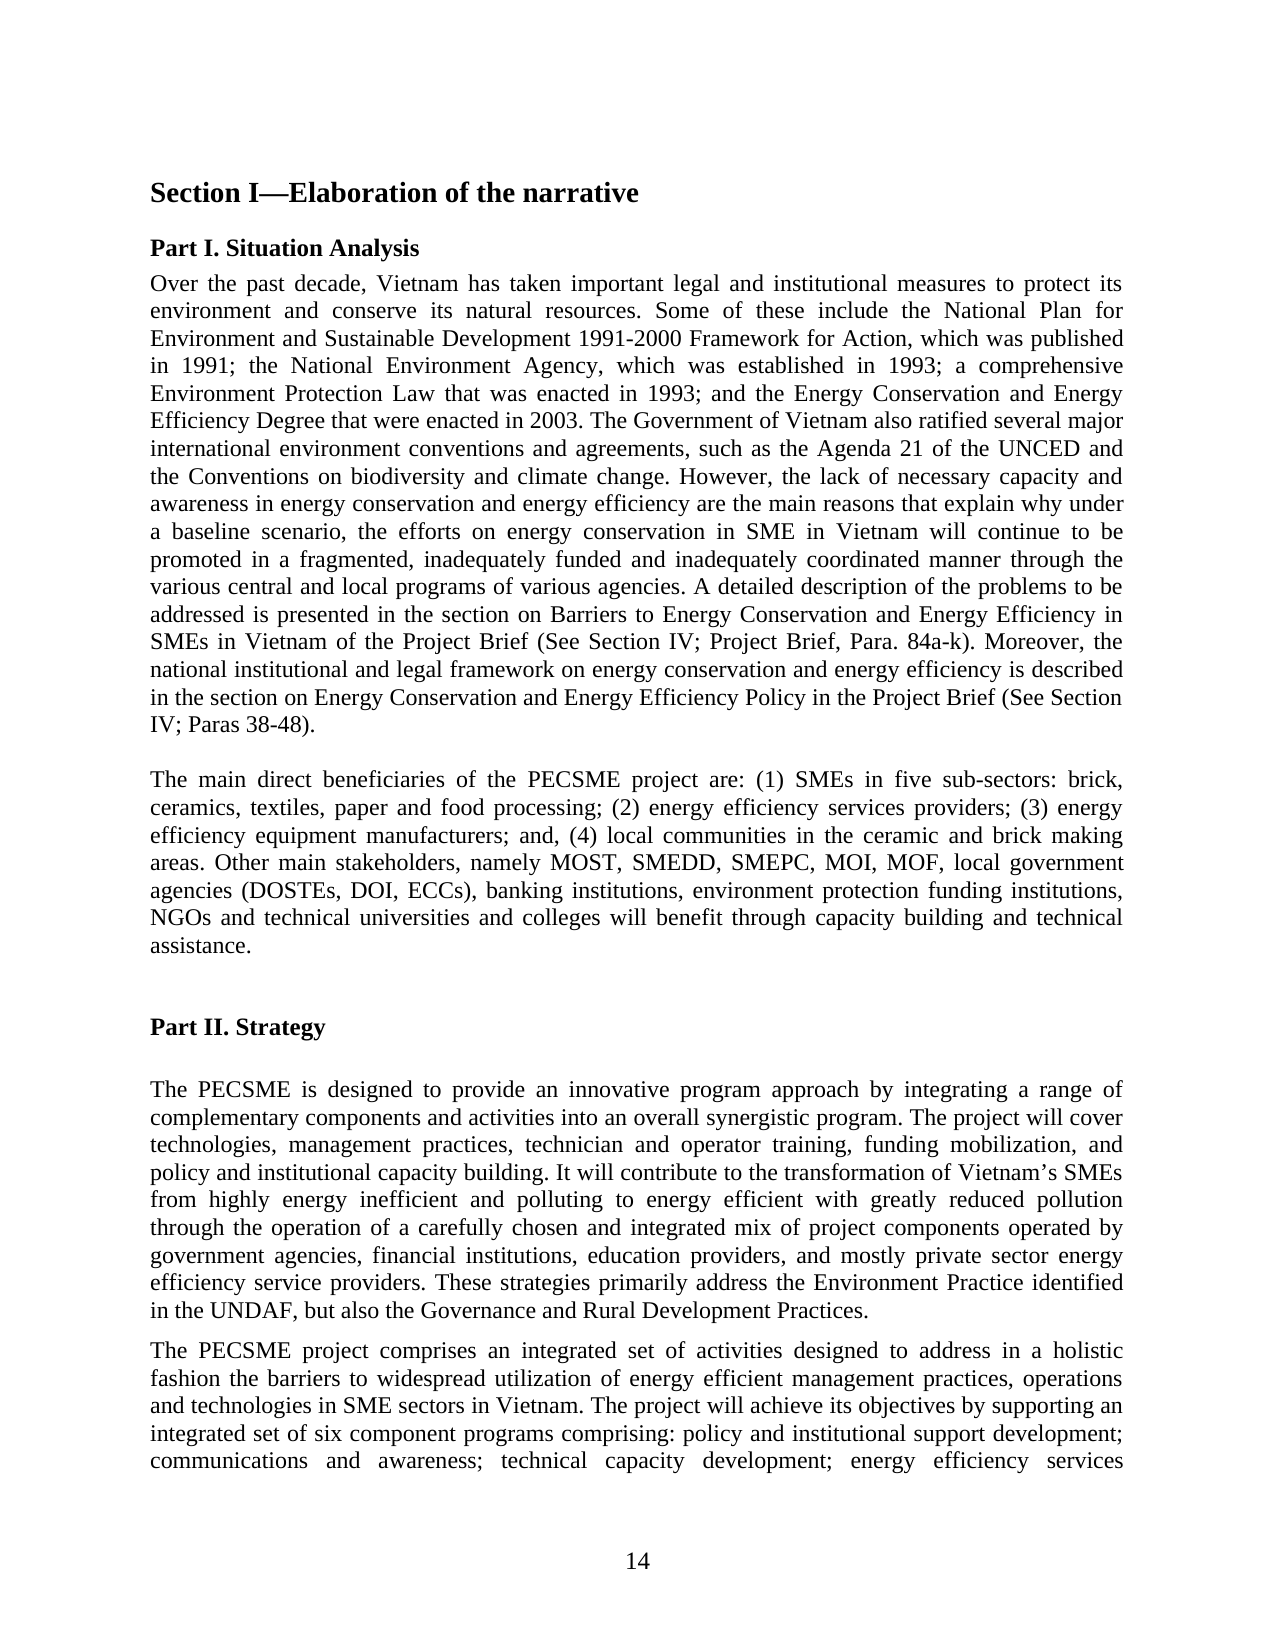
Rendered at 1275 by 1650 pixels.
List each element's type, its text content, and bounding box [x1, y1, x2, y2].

text The PECSME is designed to provide an innovative program approach by integrating a range of complementary components and activities into an overall synergistic program. The project will cover technologies, management practices, technician and operator training, funding mobilization, and policy and institutional capacity building. It will contribute to the transformation of Vietnam’s SMEs from highly energy inefficient and polluting to energy efficient with greatly reduced pollution through the operation of a carefully chosen and integrated mix of project components operated by government agencies, financial institutions, education providers, and mostly private sector energy efficiency service providers. These strategies primarily address the Environment Practice identified in the UNDAF, but also the Governance and Rural Development Practices. [150, 1075, 1125, 1323]
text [150, 1336, 1125, 1474]
text Over the past decade, Vietnam has taken important legal and institutional measures to protect its environment and conserve its natural resources. Some of these include the National Plan for Environment and Sustainable Development 1991-2000 Framework for Action, which was published in 1991; the National Environment Agency, which was established in 1993; a comprehensive Environment Protection Law that was enacted in 1993; and the Energy Conservation and Energy Efficiency Degree that were enacted in 2003. The Government of Vietnam also ratified several major international environment conventions and agreements, such as the Agenda 21 of the UNCED and the Conventions on biodiversity and climate change. However, the lack of necessary capacity and awareness in energy conservation and energy efficiency are the main reasons that explain why under a baseline scenario, the efforts on energy conservation in SME in Vietnam will continue to be promoted in a fragmented, inadequately funded and inadequately coordinated manner through the various central and local programs of various agencies. A detailed description of the problems to be addressed is presented in the section on Barriers to Energy Conservation and Energy Efficiency in SMEs in Vietnam of the Project Brief (See Section IV; Project Brief, Para. 84a-k). Moreover, the national institutional and legal framework on energy conservation and energy efficiency is described in the section on Energy Conservation and Energy Efficiency Policy in the Project Brief (See Section IV; Paras 38-48). [150, 268, 1125, 738]
subtitle Section I—Elaboration of the narrative [150, 175, 1125, 208]
text The main direct beneficiaries of the PECSME project are: (1) SMEs in five sub-sectors: brick, ceramics, textiles, paper and food processing; (2) energy efficiency services providers; (3) energy efficiency equipment manufacturers; and, (4) local communities in the ceramic and brick making areas. Other main stakeholders, namely MOST, SMEDD, SMEPC, MOI, MOF, local government agencies (DOSTEs, DOI, ECCs), banking institutions, environment protection funding institutions, NGOs and technical universities and colleges will benefit through capacity building and technical assistance. [150, 765, 1125, 959]
subtitle Part II. Strategy [150, 1012, 1125, 1041]
subtitle Part I. Situation Analysis( [150, 233, 1125, 262]
